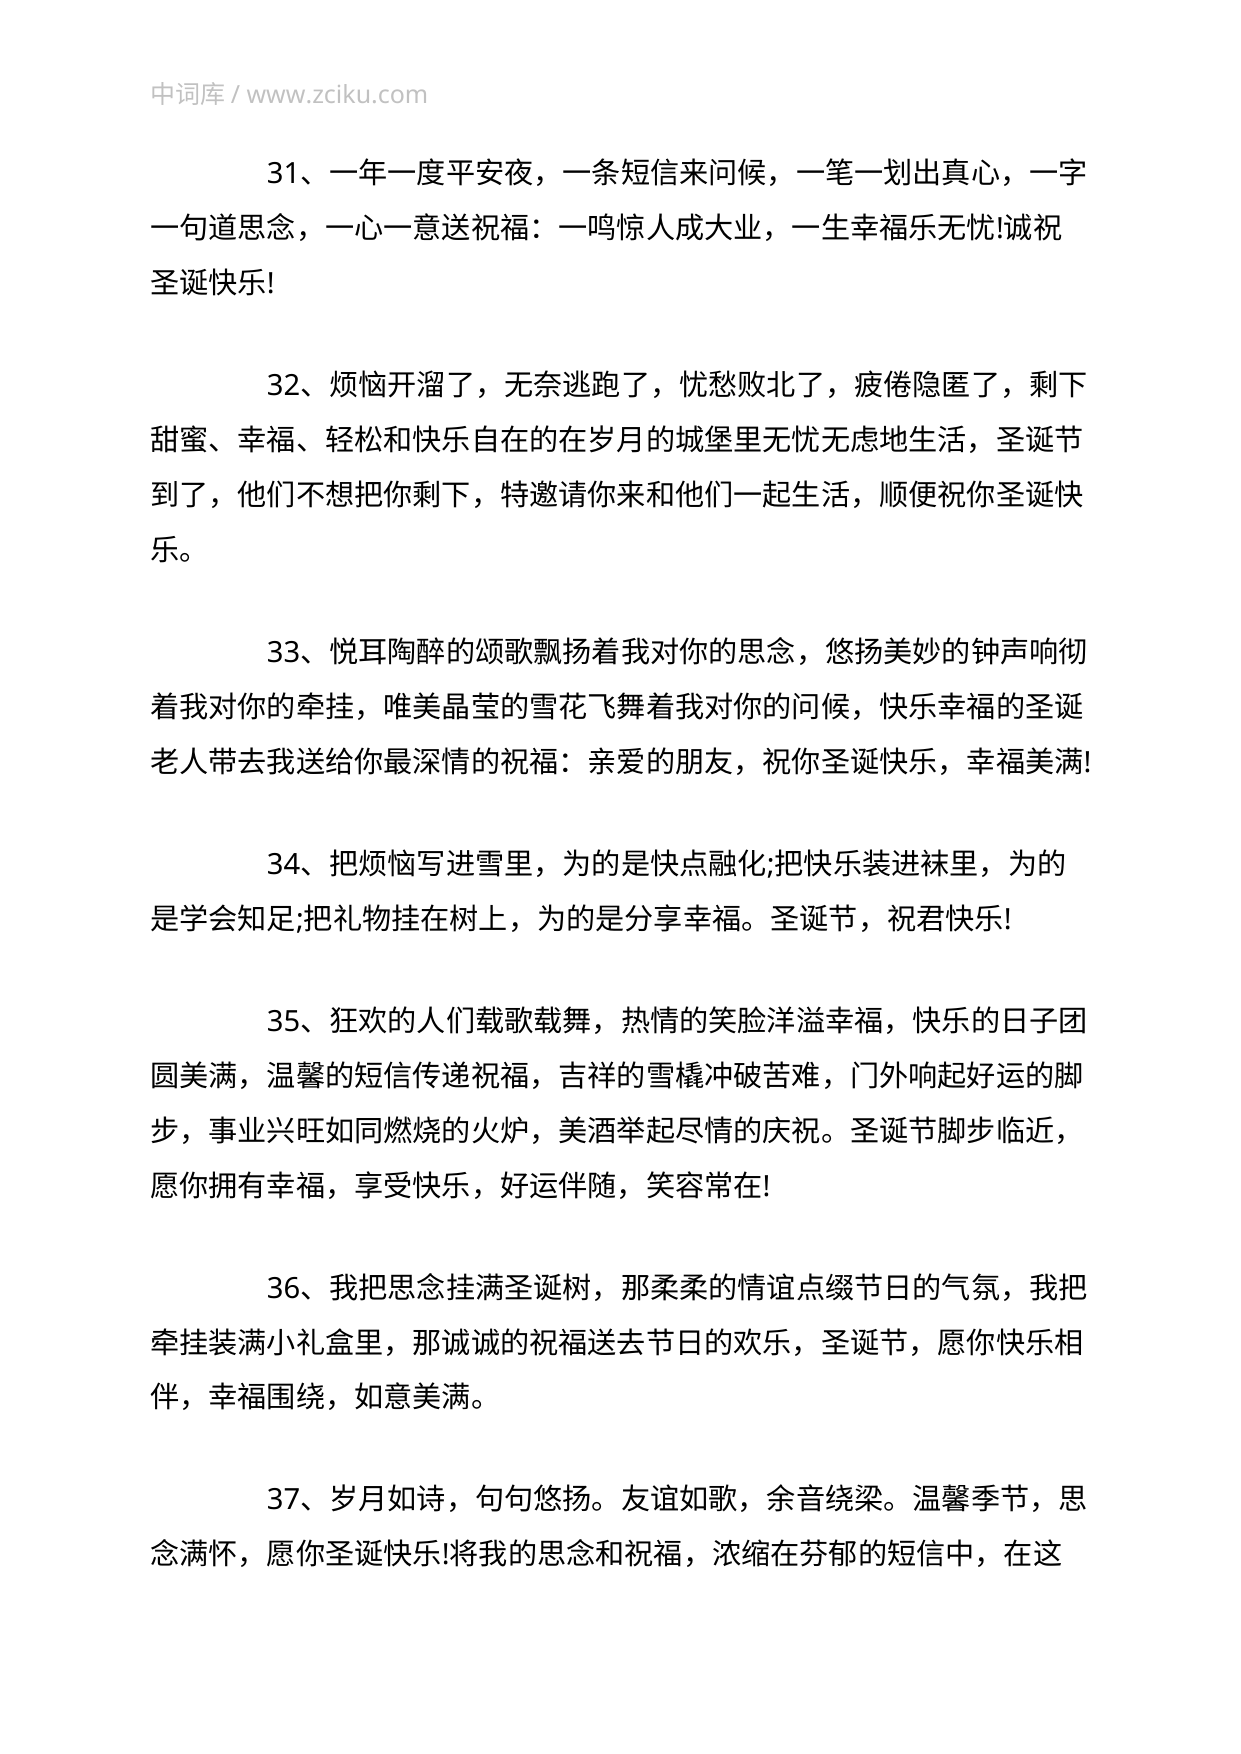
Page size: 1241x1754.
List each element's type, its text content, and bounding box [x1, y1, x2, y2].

text 33、悦耳陶醉的颂歌飘扬着我对你的思念，悠扬美妙的钟声响彻着我对你的牵挂，唯美晶莹的雪花飞舞着我对你的问候，快乐幸福的圣诞老人带去我送给你最深情的祝福：亲爱的朋友，祝你圣诞快乐，幸福美满! [150, 628, 1090, 781]
text 35、狂欢的人们载歌载舞，热情的笑脸洋溢幸福，快乐的日子团圆美满，温馨的短信传递祝福，吉祥的雪橇冲破苦难，门外响起好运的脚步，事业兴旺如同燃烧的火炉，美酒举起尽情的庆祝。圣诞节脚步临近，愿你拥有幸福，享受快乐，好运伴随，笑容常在! [150, 997, 1090, 1204]
text 34、把烦恼写进雪里，为的是快点融化;把快乐装进袜里，为的是学会知足;把礼物挂在树上，为的是分享幸福。圣诞节，祝君快乐! [150, 840, 1090, 938]
text 36、我把思念挂满圣诞树，那柔柔的情谊点缀节日的气氛，我把牵挂装满小礼盒里，那诚诚的祝福送去节日的欢乐，圣诞节，愿你快乐相伴，幸福围绕，如意美满。 [150, 1264, 1090, 1416]
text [150, 1476, 1090, 1573]
text 31、一年一度平安夜，一条短信来问候，一笔一划出真心，一字一句道思念，一心一意送祝福：一鸣惊人成大业，一生幸福乐无忧!诚祝圣诞快乐! [150, 150, 1090, 302]
text 32、烦恼开溜了，无奈逃跑了，忧愁败北了，疲倦隐匿了，剩下甜蜜、幸福、轻松和快乐自在的在岁月的城堡里无忧无虑地生活，圣诞节到了，他们不想把你剩下，特邀请你来和他们一起生活，顺便祝你圣诞快乐。 [150, 362, 1090, 569]
